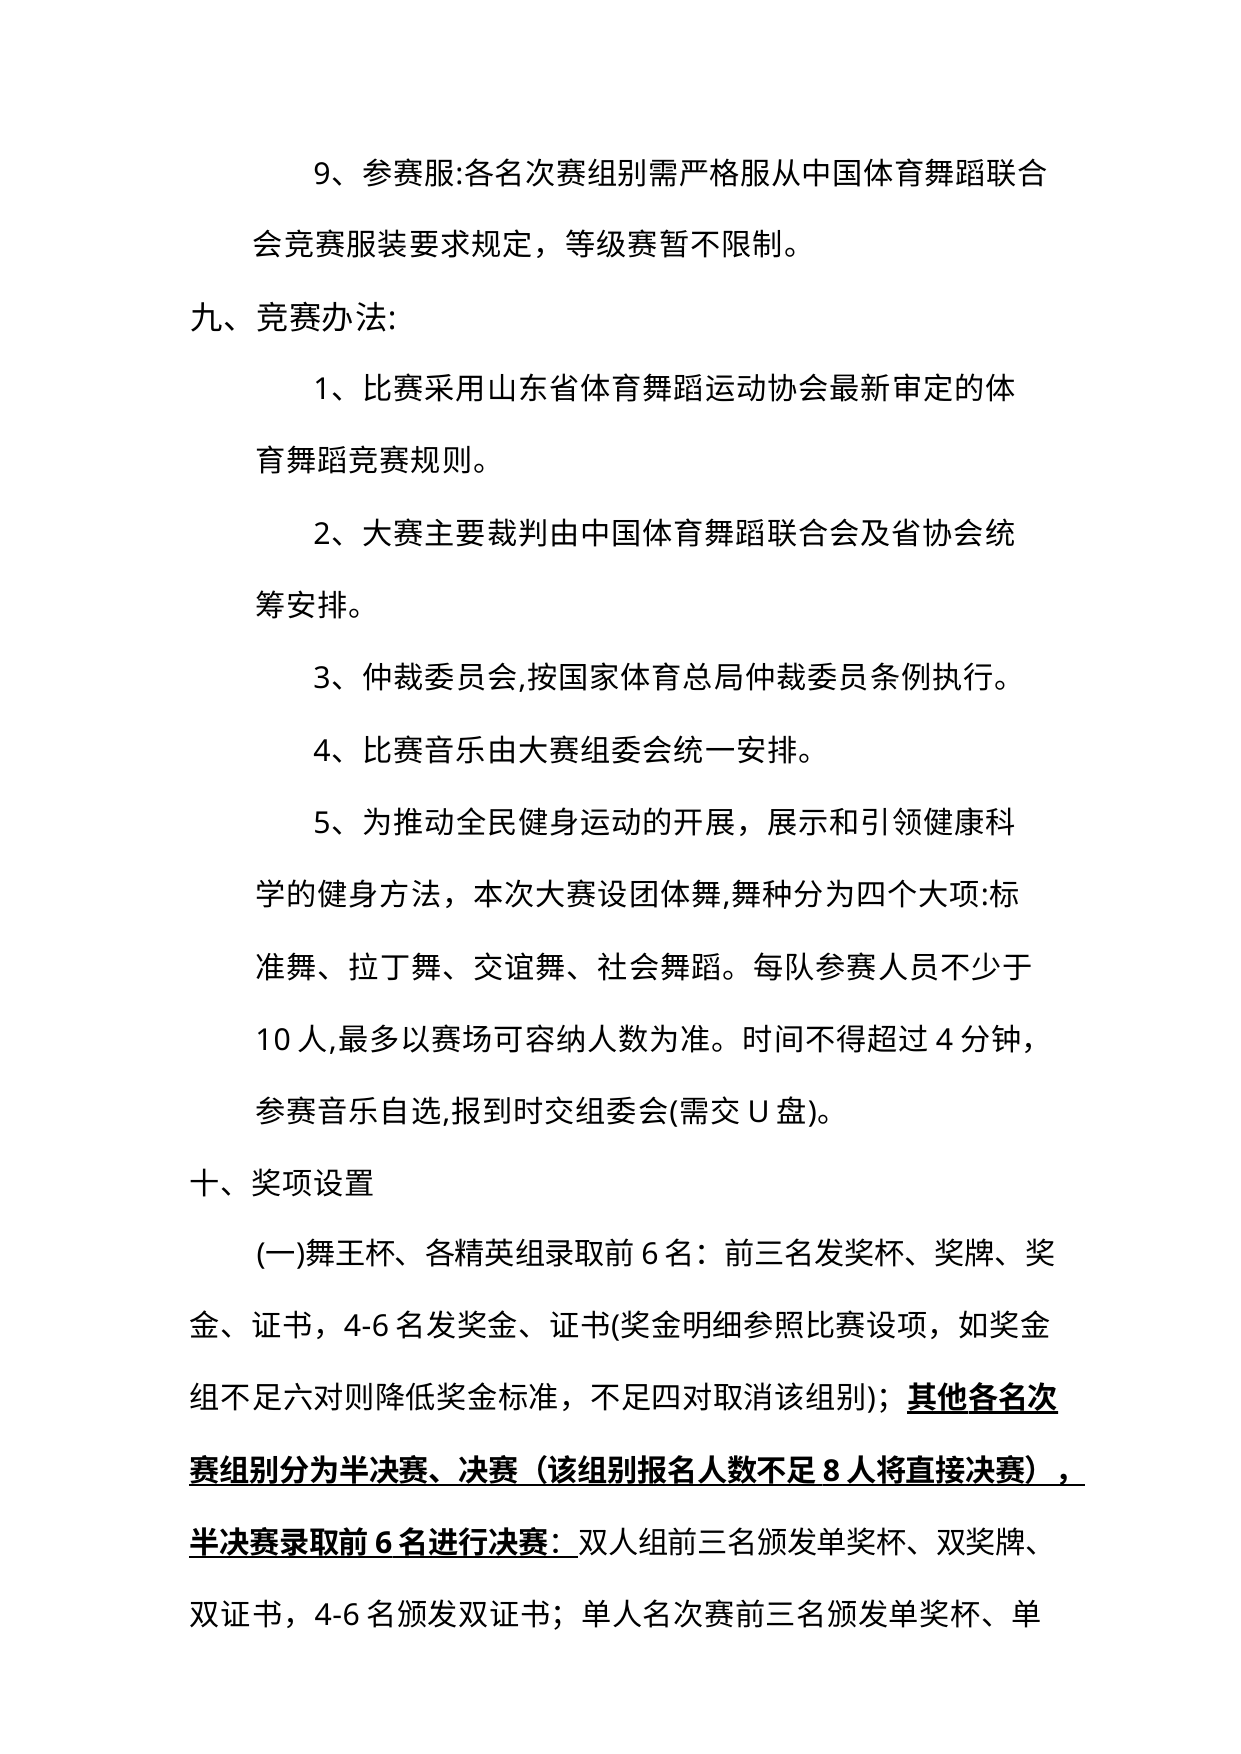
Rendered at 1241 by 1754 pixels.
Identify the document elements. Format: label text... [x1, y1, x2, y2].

text 2、大赛主要裁判由中国体育舞蹈联合会及省协会统筹安排。 [255, 509, 1046, 625]
text 十、奖项设置 [189, 1160, 1064, 1203]
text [189, 1486, 1064, 1634]
text 1、比赛采用山东省体育舞蹈运动协会最新审定的体育舞蹈竞赛规则。 [255, 364, 1046, 481]
text 4、比赛音乐由大赛组委会统一安排。 [255, 726, 1046, 770]
text 3、仲裁委员会,按国家体育总局仲裁委员条例执行。 [255, 654, 1046, 698]
text 5、为推动全民健身运动的开展，展示和引领健康科学的健身方法，本次大赛设团体舞,舞种分为四个大项:标准舞、拉丁舞、交谊舞、社会舞蹈。每队参赛人员不少于10人,最多以赛场可容纳人数为准。时间不得超过4分钟，参赛音乐自选,报到时交组委会(需交U盘)。 [255, 798, 1046, 1131]
text 九、竞赛办法: [190, 292, 1064, 339]
text 9、参赛服:各名次赛组别需严格服从中国体育舞蹈联合会竞赛服装要求规定，等级赛暂不限制。 [252, 149, 1053, 264]
